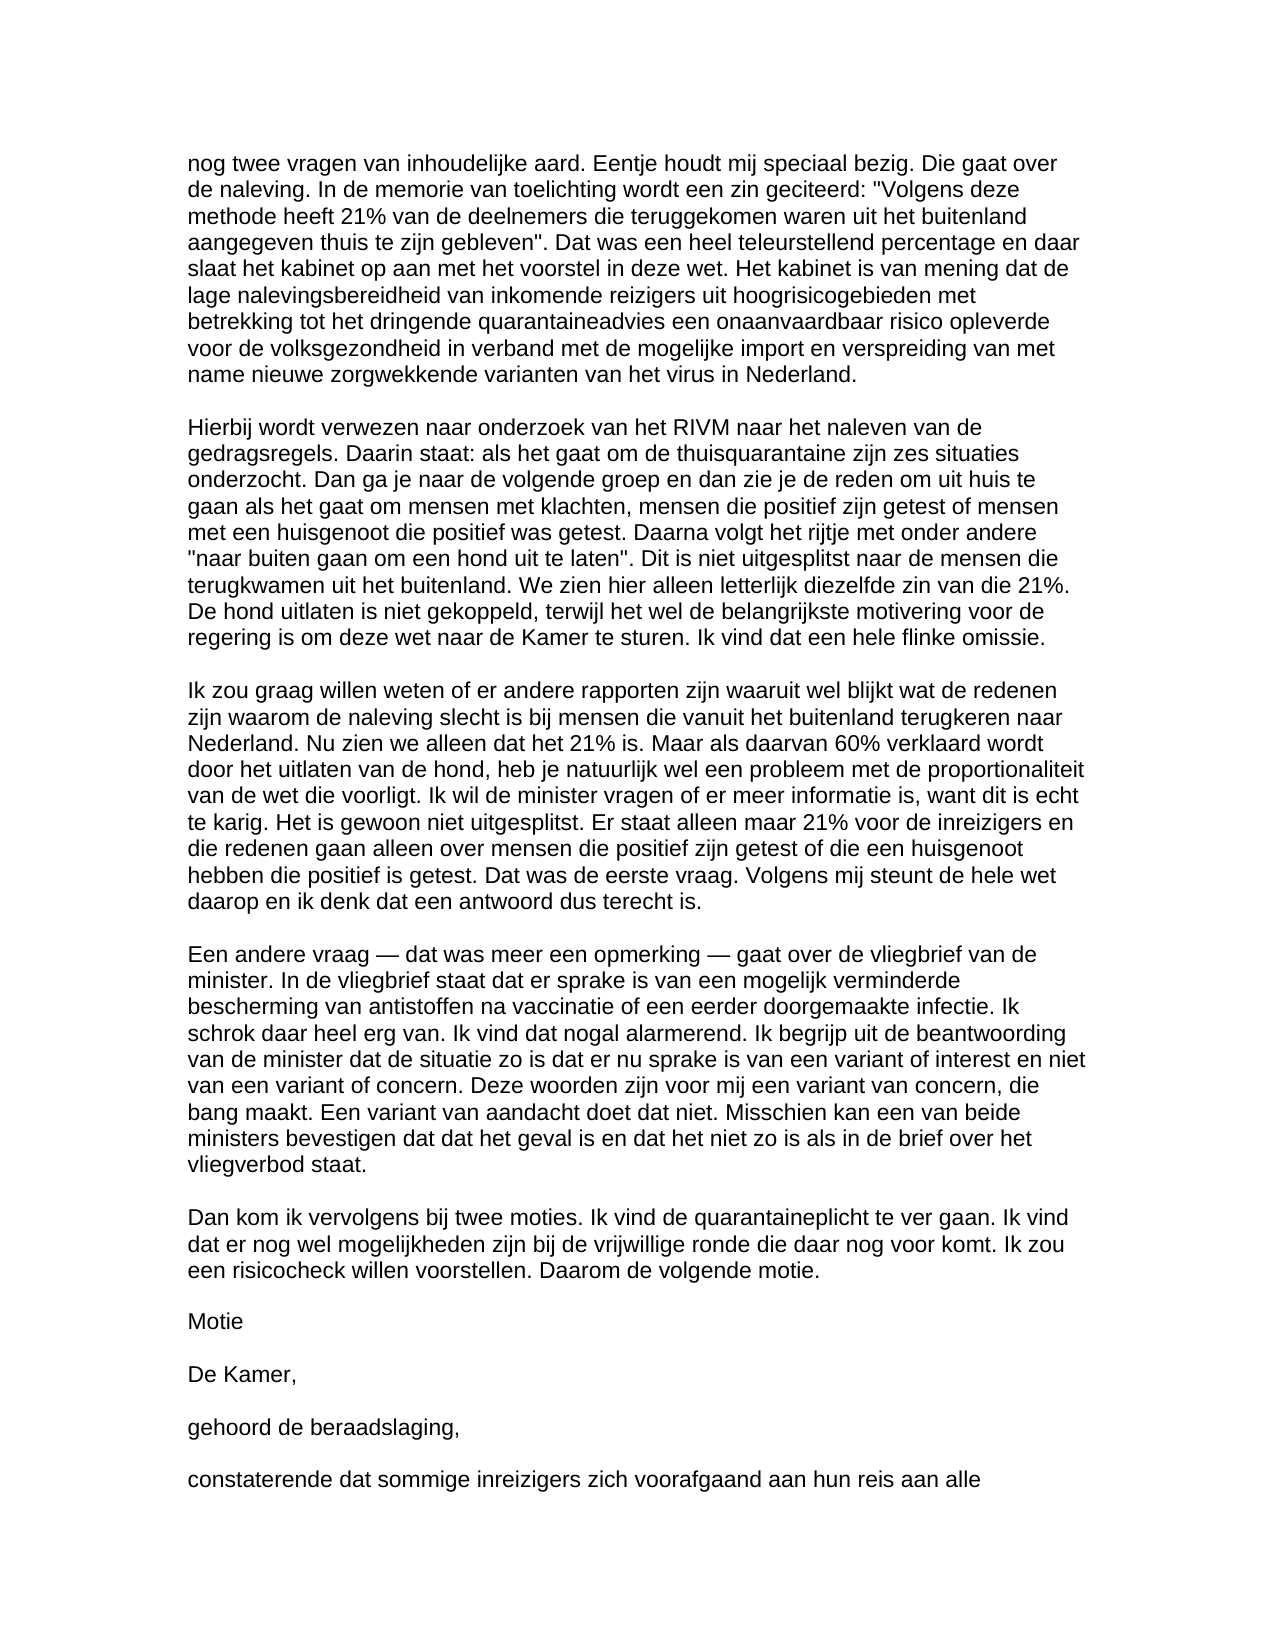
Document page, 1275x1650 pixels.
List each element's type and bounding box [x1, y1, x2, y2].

text [187, 150, 1087, 1283]
text [187, 1308, 1087, 1493]
